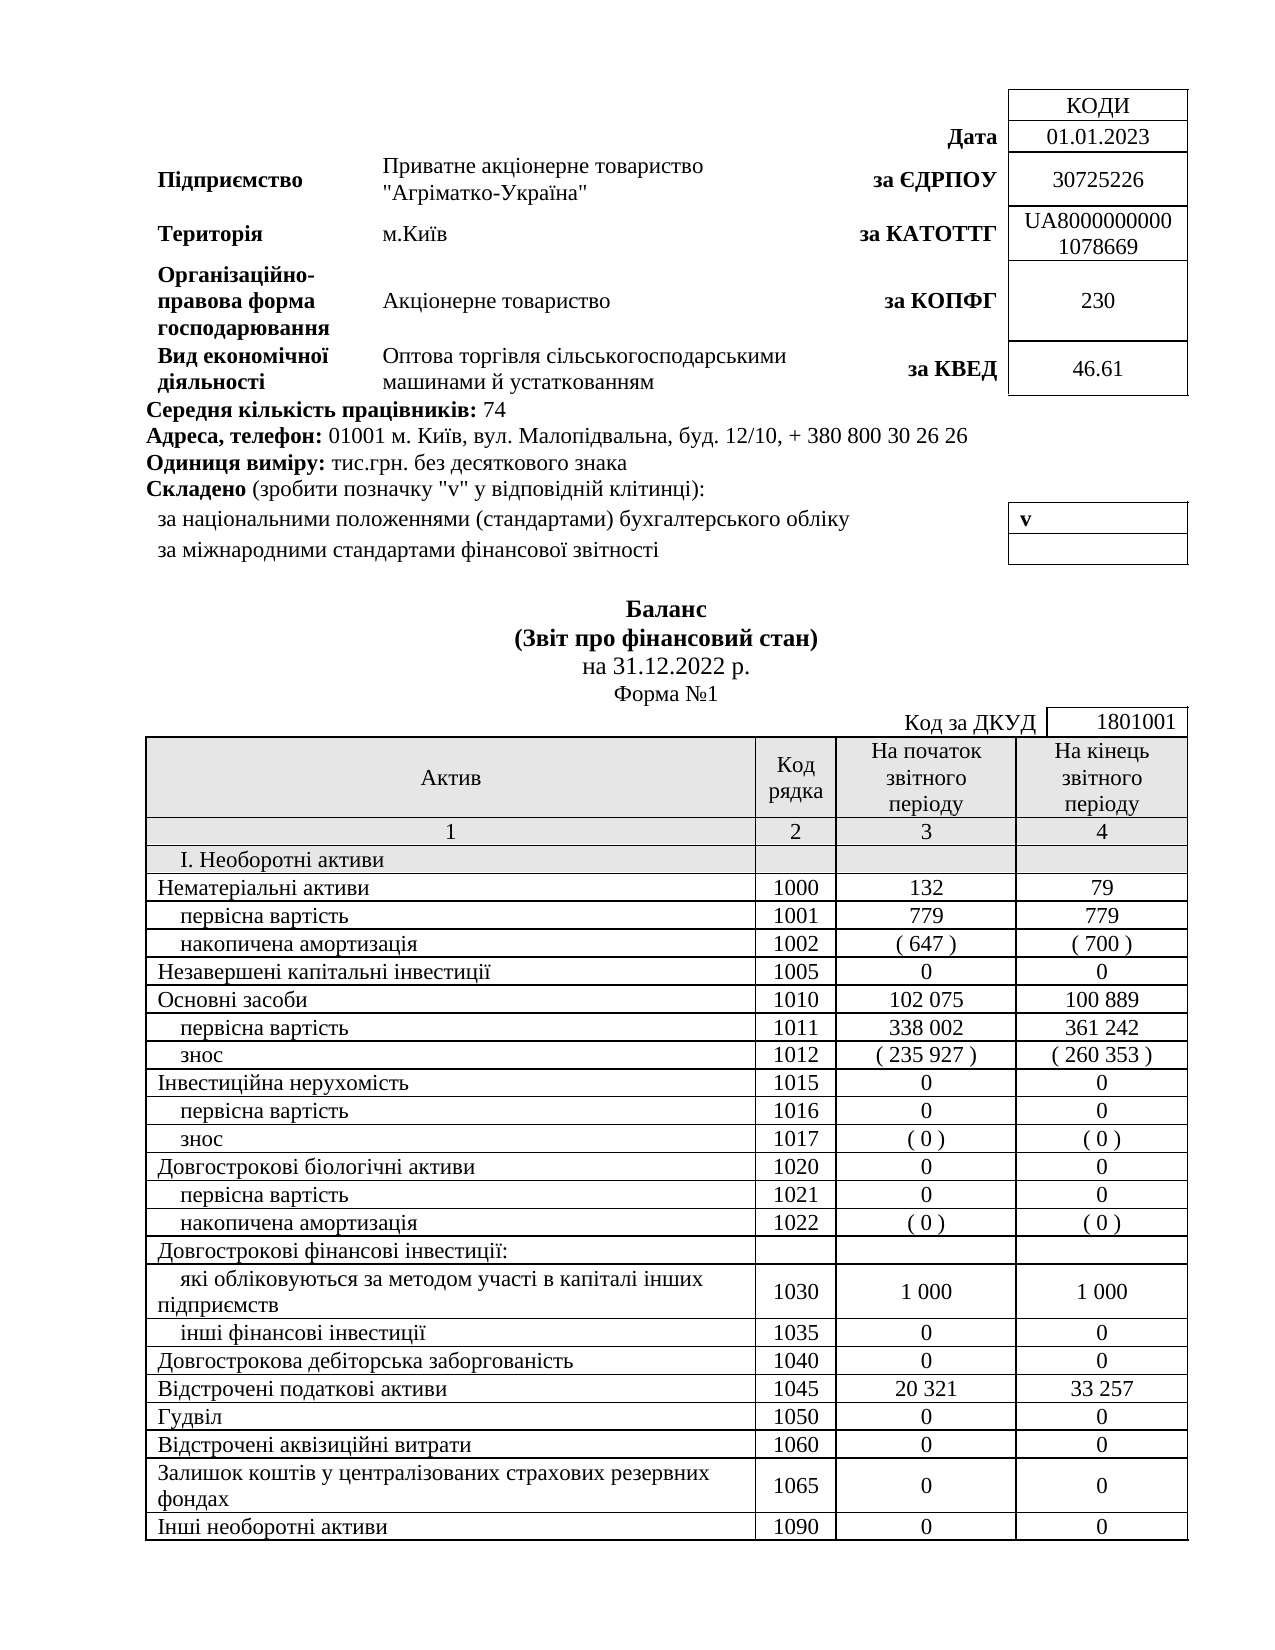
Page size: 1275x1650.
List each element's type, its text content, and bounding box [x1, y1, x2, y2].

table_cell знос [147, 1042, 755, 1068]
table_cell 1002 [756, 930, 835, 956]
table_cell м.Київ [371, 205, 836, 259]
table_cell [756, 1237, 835, 1263]
table_cell 0 [837, 1431, 1015, 1457]
table_cell Відстрочені податкові активи [147, 1375, 755, 1401]
table_cell 0 [1017, 1319, 1187, 1346]
table_cell знос [147, 1125, 755, 1152]
table_header 1801001 [1048, 708, 1187, 736]
table_cell [837, 846, 1015, 872]
table_cell 1090 [756, 1513, 835, 1539]
table_cell 01.01.2023 [1009, 121, 1187, 151]
table_cell 0 [1017, 1181, 1187, 1207]
table_cell 102 075 [837, 986, 1015, 1012]
table_cell 0 [837, 1070, 1015, 1096]
table_cell Код рядка [756, 738, 835, 817]
table_cell 1050 [756, 1403, 835, 1429]
table_cell 0 [1017, 1431, 1187, 1457]
table_cell Акціонерне товариство [371, 260, 836, 340]
table_cell 1012 [756, 1042, 835, 1068]
table_cell 1022 [756, 1209, 835, 1235]
table_cell ( 260 353 ) [1017, 1042, 1187, 1068]
table_cell Дата [836, 120, 1008, 151]
table_cell ( 647 ) [837, 930, 1015, 956]
table_cell 1000 [756, 874, 835, 900]
text на 31.12.2022 p. [146, 651, 1186, 680]
table_cell 0 [837, 1513, 1015, 1539]
table_cell Актив [147, 738, 755, 817]
table_cell 1 000 [1017, 1265, 1187, 1318]
table_cell 0 [1017, 1070, 1187, 1096]
table_cell 1010 [756, 986, 835, 1012]
text Одиниця виміру: тис.грн. без десяткового знака [146, 449, 1186, 475]
table_cell 0 [837, 1403, 1015, 1429]
table_cell На початок звітного періоду [837, 738, 1015, 817]
table_cell 230 [1009, 261, 1187, 340]
table_cell за КВЕД [836, 340, 1008, 394]
table_cell Інші необоротні активи [147, 1513, 755, 1539]
text Адреса, телефон: 01001 м. Київ, вул. Малопiдвальна, буд. 12/10, + 380 800 30 26 26 [146, 422, 1186, 449]
table_cell 1020 [756, 1153, 835, 1179]
table_cell 338 002 [837, 1014, 1015, 1040]
table_cell 1 [147, 818, 755, 844]
table_cell 0 [1017, 1403, 1187, 1429]
table_cell [1009, 534, 1187, 563]
table_cell 0 [837, 958, 1015, 984]
table_cell 0 [837, 1181, 1015, 1207]
table_cell 1040 [756, 1347, 835, 1373]
table_cell 1045 [756, 1375, 835, 1401]
table_cell 1017 [756, 1125, 835, 1152]
table_cell 4 [1017, 818, 1187, 844]
table_cell інші фінансові інвестиції [147, 1319, 755, 1346]
table_cell 79 [1017, 874, 1187, 900]
table_cell 0 [837, 1319, 1015, 1346]
table_cell 1065 [756, 1459, 835, 1511]
table_cell Оптова торгівля сільськогосподарськими машинами й устаткованням [371, 340, 836, 394]
table_cell Основні засоби [147, 986, 755, 1012]
table_cell 0 [1017, 1153, 1187, 1179]
text Середня кількість працівників: 74 [146, 396, 1186, 422]
table_cell 1 000 [837, 1265, 1015, 1318]
table_cell за КОПФГ [836, 260, 1008, 340]
table_cell Незавершені капітальні інвестиції [147, 958, 755, 984]
table_cell 46.61 [1009, 342, 1187, 394]
table_cell накопичена амортизація [147, 930, 755, 956]
table_cell 0 [1017, 1347, 1187, 1373]
table_cell 20 321 [837, 1375, 1015, 1401]
table_cell 0 [837, 1347, 1015, 1373]
table_cell Підприємство [146, 151, 371, 205]
table_cell 1021 [756, 1181, 835, 1207]
table_cell [1017, 846, 1187, 872]
table_cell 1005 [756, 958, 835, 984]
table_cell 30725226 [1009, 153, 1187, 205]
table_cell 0 [1017, 1097, 1187, 1124]
table_cell за ЄДРПОУ [836, 151, 1008, 205]
table_cell за міжнародними стандартами фінансової звітності [146, 533, 1008, 563]
table_cell Довгострокові фінансові інвестиції: [147, 1237, 755, 1263]
table_cell 0 [837, 1097, 1015, 1124]
table_cell 2 [756, 818, 835, 844]
table_cell 0 [837, 1459, 1015, 1511]
table_cell 1060 [756, 1431, 835, 1457]
table_header за національними положеннями (стандартами) бухгалтерського обліку [146, 501, 1008, 532]
table_cell 1035 [756, 1319, 835, 1346]
table_cell 132 [837, 874, 1015, 900]
table_cell 779 [837, 902, 1015, 928]
table_cell Організаційно-правова форма господарювання [146, 260, 371, 340]
table_cell ( 0 ) [837, 1209, 1015, 1235]
table_cell 1016 [756, 1097, 835, 1124]
table_cell 361 242 [1017, 1014, 1187, 1040]
table_cell [756, 846, 835, 872]
table_cell [837, 1237, 1015, 1263]
table_cell 1011 [756, 1014, 835, 1040]
table_cell які обліковуються за методом участі в капіталі інших підприємств [147, 1265, 755, 1318]
table_cell 0 [837, 1153, 1015, 1179]
table_cell 779 [1017, 902, 1187, 928]
table_cell Гудвіл [147, 1403, 755, 1429]
table_cell первісна вартість [147, 1181, 755, 1207]
table_cell Інвестиційна нерухомість [147, 1070, 755, 1096]
table_cell UA80000000001078669 [1009, 207, 1187, 259]
text Складено (зробити позначку "v" у відповідній клітинці): [146, 475, 1186, 501]
table_cell первісна вартість [147, 1097, 755, 1124]
table_cell [1017, 1237, 1187, 1263]
table_cell Нематеріальні активи [147, 874, 755, 900]
table_cell ( 700 ) [1017, 930, 1187, 956]
table_cell Залишок коштів у централізованих страхових резервних фондах [147, 1459, 755, 1511]
text Форма №1 [146, 680, 1186, 706]
table_cell 1030 [756, 1265, 835, 1318]
table_header v [1009, 503, 1187, 532]
table_header КОДИ [1009, 90, 1187, 120]
table_cell 1001 [756, 902, 835, 928]
table_cell за КАТОТТГ [836, 205, 1008, 259]
table_cell 0 [1017, 1513, 1187, 1539]
table_header Код за ДКУД [891, 706, 1047, 736]
table_cell Довгострокові біологічні активи [147, 1153, 755, 1179]
table_cell Територія [146, 205, 371, 259]
table_cell ( 0 ) [1017, 1125, 1187, 1152]
table_cell I. Необоротні активи [147, 846, 755, 872]
table_cell 0 [1017, 1459, 1187, 1511]
table_cell Відстрочені аквізиційні витрати [147, 1431, 755, 1457]
table_cell 33 257 [1017, 1375, 1187, 1401]
table_cell накопичена амортизація [147, 1209, 755, 1235]
table_cell На кінець звітного періоду [1017, 738, 1187, 817]
table_cell 0 [1017, 958, 1187, 984]
table_cell ( 0 ) [1017, 1209, 1187, 1235]
table_cell ( 0 ) [837, 1125, 1015, 1152]
text Баланс [146, 594, 1186, 623]
text (Звіт про фінансовий стан) [146, 623, 1186, 651]
table_cell 100 889 [1017, 986, 1187, 1012]
table_cell 3 [837, 818, 1015, 844]
table_cell ( 235 927 ) [837, 1042, 1015, 1068]
table_cell первісна вартість [147, 902, 755, 928]
table_cell Приватне акцiонерне товариство "Агрiматко-Україна" [371, 151, 836, 205]
table_cell Довгострокова дебіторська заборгованість [147, 1347, 755, 1373]
table_cell 1015 [756, 1070, 835, 1096]
table_cell первісна вартість [147, 1014, 755, 1040]
table_cell Вид економічної діяльності [146, 340, 371, 394]
